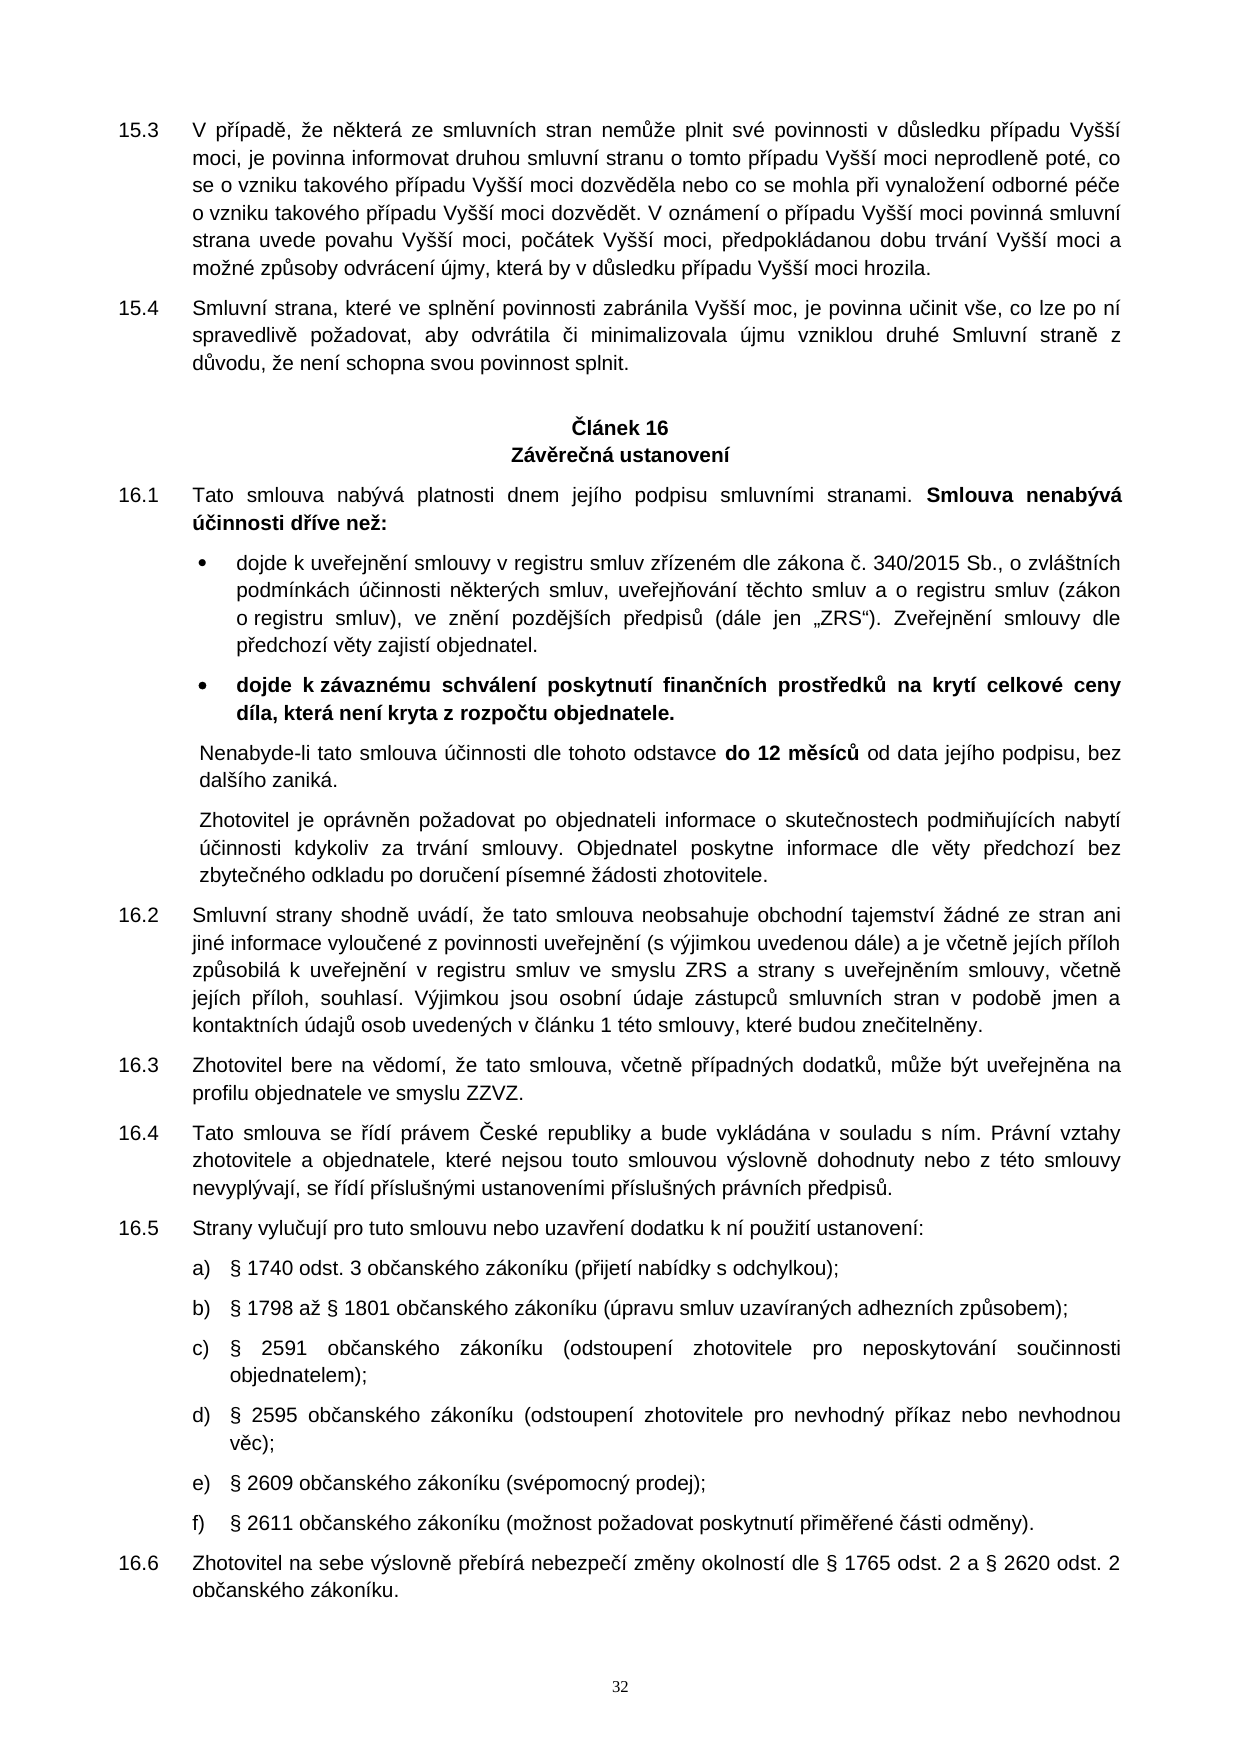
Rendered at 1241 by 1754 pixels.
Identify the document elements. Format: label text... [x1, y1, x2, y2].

list § 1740 odst. 3 občanského zákoníku (přijetí nabídky s odchylkou); [192, 1256, 1122, 1280]
list Zhotovitel na sebe výslovně přebírá nebezpečí změny okolností dle § 1765 odst. 2 a § 2620 odst. 2 občanského zákoníku. [118, 1551, 1122, 1602]
list § 2609 občanského zákoníku (svépomocný prodej); [192, 1471, 1122, 1495]
text Nenabyde-li tato smlouva účinnosti dle tohoto odstavce do 12 měsíců od data jejího podpisu, bez dalšího zaniká. [199, 741, 1122, 792]
list Strany vylučují pro tuto smlouvu nebo uzavření dodatku k ní použití ustanovení: [118, 1216, 1122, 1240]
list Tato smlouva se řídí právem České republiky a bude vykládána v souladu s ním. Právní vztahy zhotovitele a objednatele, které nejsou touto smlouvou výslovně dohodnuty nebo z této smlouvy nevyplývají, se řídí příslušnými ustanoveními příslušných právních předpisů. [118, 1121, 1122, 1200]
list § 2611 občanského zákoníku (možnost požadovat poskytnutí přiměřené části odměny). [192, 1511, 1122, 1535]
text Článek 16 [118, 416, 1122, 439]
list Tato smlouva nabývá platnosti dnem jejího podpisu smluvními stranami. Smlouva nenabývá účinnosti dříve než: [118, 483, 1122, 534]
list V případě, že některá ze smluvních stran nemůže plnit své povinnosti v důsledku případu Vyšší moci, je povinna informovat druhou smluvní stranu o tomto případu Vyšší moci neprodleně poté, co se o vzniku takového případu Vyšší moci dozvěděla nebo co se mohla při vynaložení odborné péče o vzniku takového případu Vyšší moci dozvědět. V oznámení o případu Vyšší moci povinná smluvní strana uvede povahu Vyšší moci, počátek Vyšší moci, předpokládanou dobu trvání Vyšší moci a možné způsoby odvrácení újmy, která by v důsledku případu Vyšší moci hrozila. [118, 118, 1122, 279]
list Smluvní strana, které ve splnění povinnosti zabránila Vyšší moc, je povinna učinit vše, co lze po ní spravedlivě požadovat, aby odvrátila či minimalizovala újmu vzniklou druhé Smluvní straně z důvodu, že není schopna svou povinnost splnit. [118, 296, 1122, 374]
list § 1798 až § 1801 občanského zákoníku (úpravu smluv uzavíraných adhezních způsobem); [192, 1296, 1122, 1320]
list § 2591 občanského zákoníku (odstoupení zhotovitele pro neposkytování součinnosti objednatelem); [192, 1336, 1122, 1387]
list Smluvní strany shodně uvádí, že tato smlouva neobsahuje obchodní tajemství žádné ze stran ani jiné informace vyloučené z povinnosti uveřejnění (s výjimkou uvedenou dále) a je včetně jejích příloh způsobilá k uveřejnění v registru smluv ve smyslu ZRS a strany s uveřejněním smlouvy, včetně jejích příloh, souhlasí. Výjimkou jsou osobní údaje zástupců smluvních stran v podobě jmen a kontaktních údajů osob uvedených v článku 1 této smlouvy, které budou znečitelněny. [118, 903, 1122, 1037]
list Zhotovitel bere na vědomí, že tato smlouva, včetně případných dodatků, může být uveřejněna na profilu objednatele ve smyslu ZZVZ. [118, 1053, 1122, 1105]
text Zhotovitel je oprávněn požadovat po objednateli informace o skutečnostech podmiňujících nabytí účinnosti kdykoliv za trvání smlouvy. Objednatel poskytne informace dle věty předchozí bez zbytečného odkladu po doručení písemné žádosti zhotovitele. [199, 808, 1122, 887]
list § 2595 občanského zákoníku (odstoupení zhotovitele pro nevhodný příkaz nebo nevhodnou věc); [192, 1403, 1122, 1455]
list Závěrečná ustanovení [118, 443, 1122, 467]
list dojde k uveřejnění smlouvy v registru smluv zřízeném dle zákona č. 340/2015 Sb., o zvláštních podmínkách účinnosti některých smluv, uveřejňování těchto smluv a o registru smluv (zákon o registru smluv), ve znění pozdějších předpisů (dále jen „ZRS“). Zveřejnění smlouvy dle předchozí věty zajistí objednatel. [199, 551, 1122, 657]
list dojde k závaznému schválení poskytnutí finančních prostředků na krytí celkové ceny díla, která není kryta z rozpočtu objednatele. [199, 673, 1122, 725]
